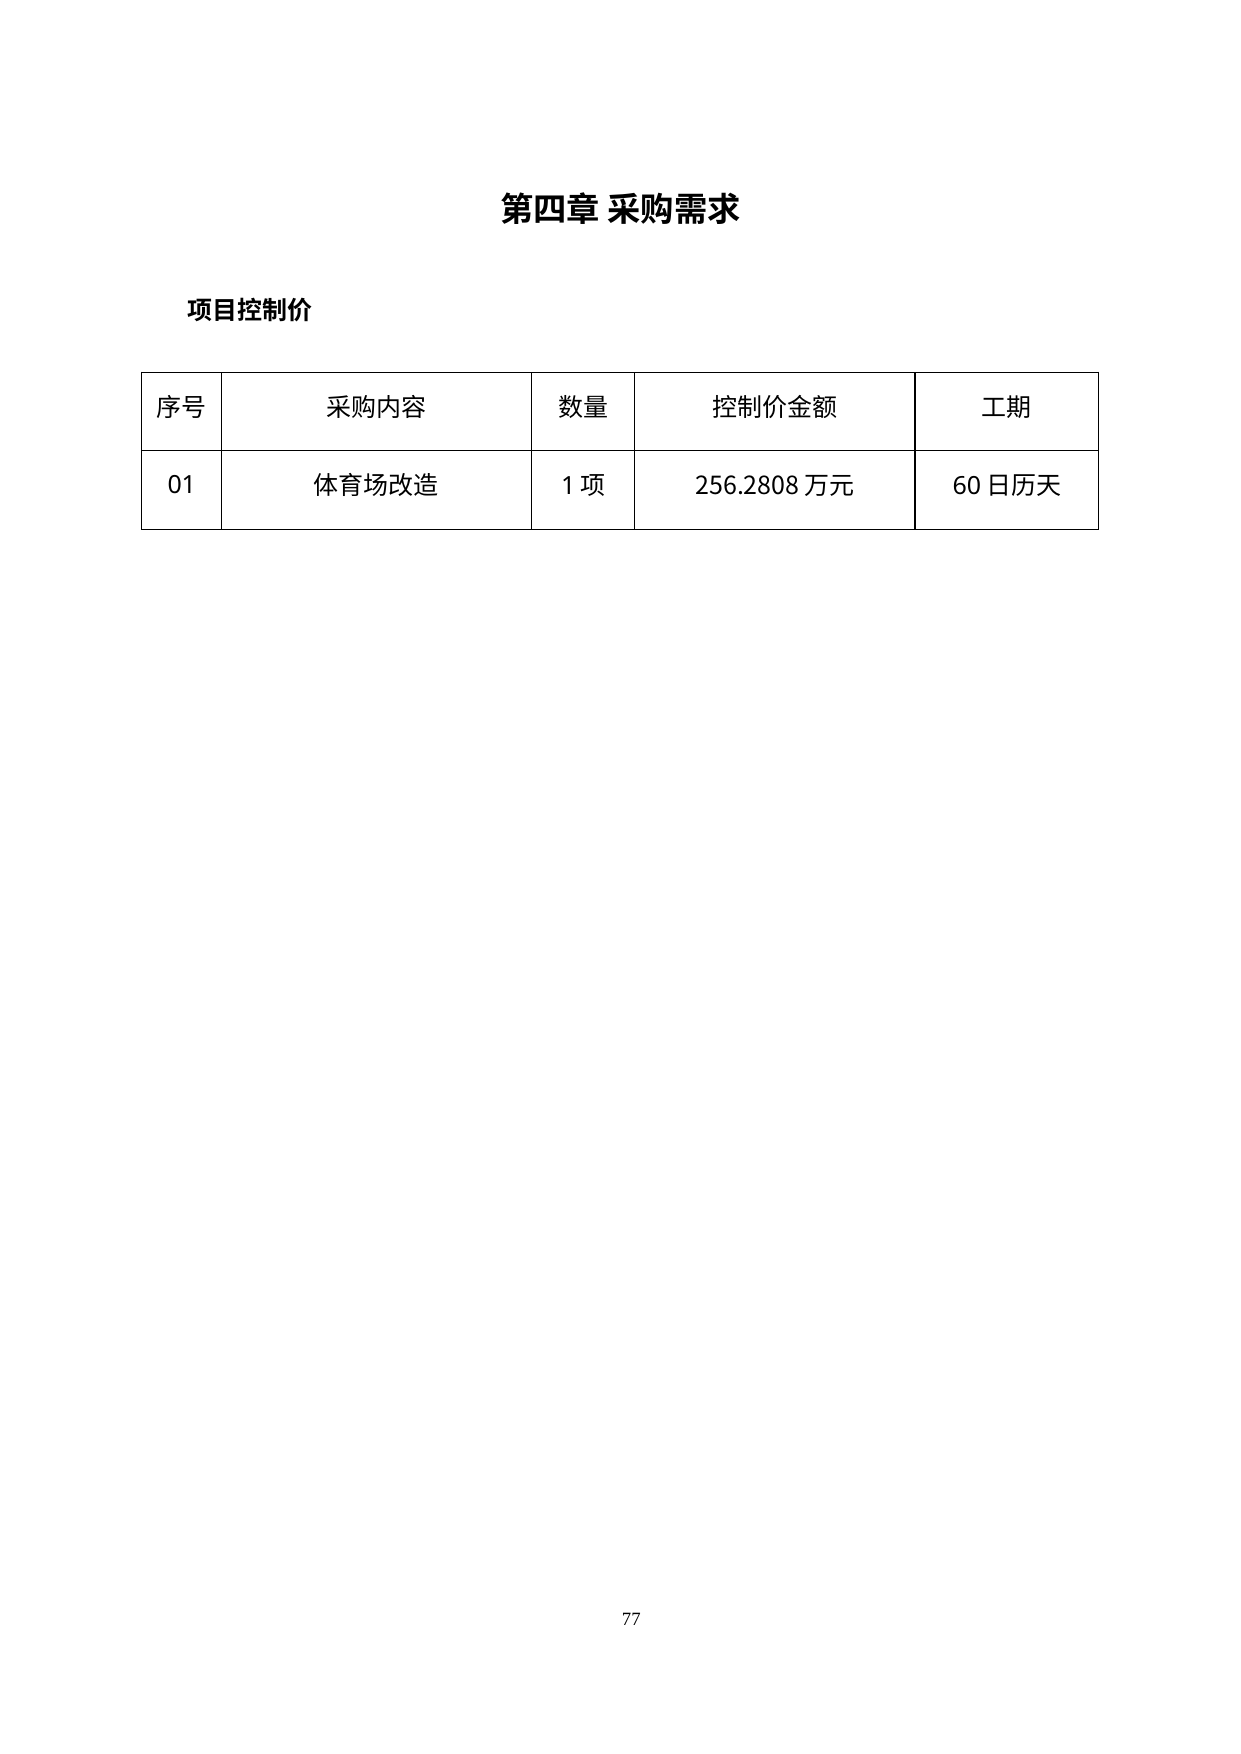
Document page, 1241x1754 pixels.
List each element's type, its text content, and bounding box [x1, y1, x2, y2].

table_header 工期 [916, 373, 1098, 450]
table_cell 体育场改造 [222, 451, 531, 529]
table_cell 1项 [532, 451, 634, 529]
table_cell 60日历天 [916, 451, 1098, 529]
table_cell 256.2808万元 [635, 451, 914, 529]
table_cell 01 [142, 451, 221, 529]
subtitle 项目控制价 [187, 276, 1053, 341]
table_header 控制价金额 [635, 373, 914, 450]
table_header 采购内容 [222, 373, 531, 450]
table_header 数量 [532, 373, 634, 450]
subtitle 第四章 采购需求 [187, 174, 1053, 239]
table_header 序号 [142, 373, 221, 450]
